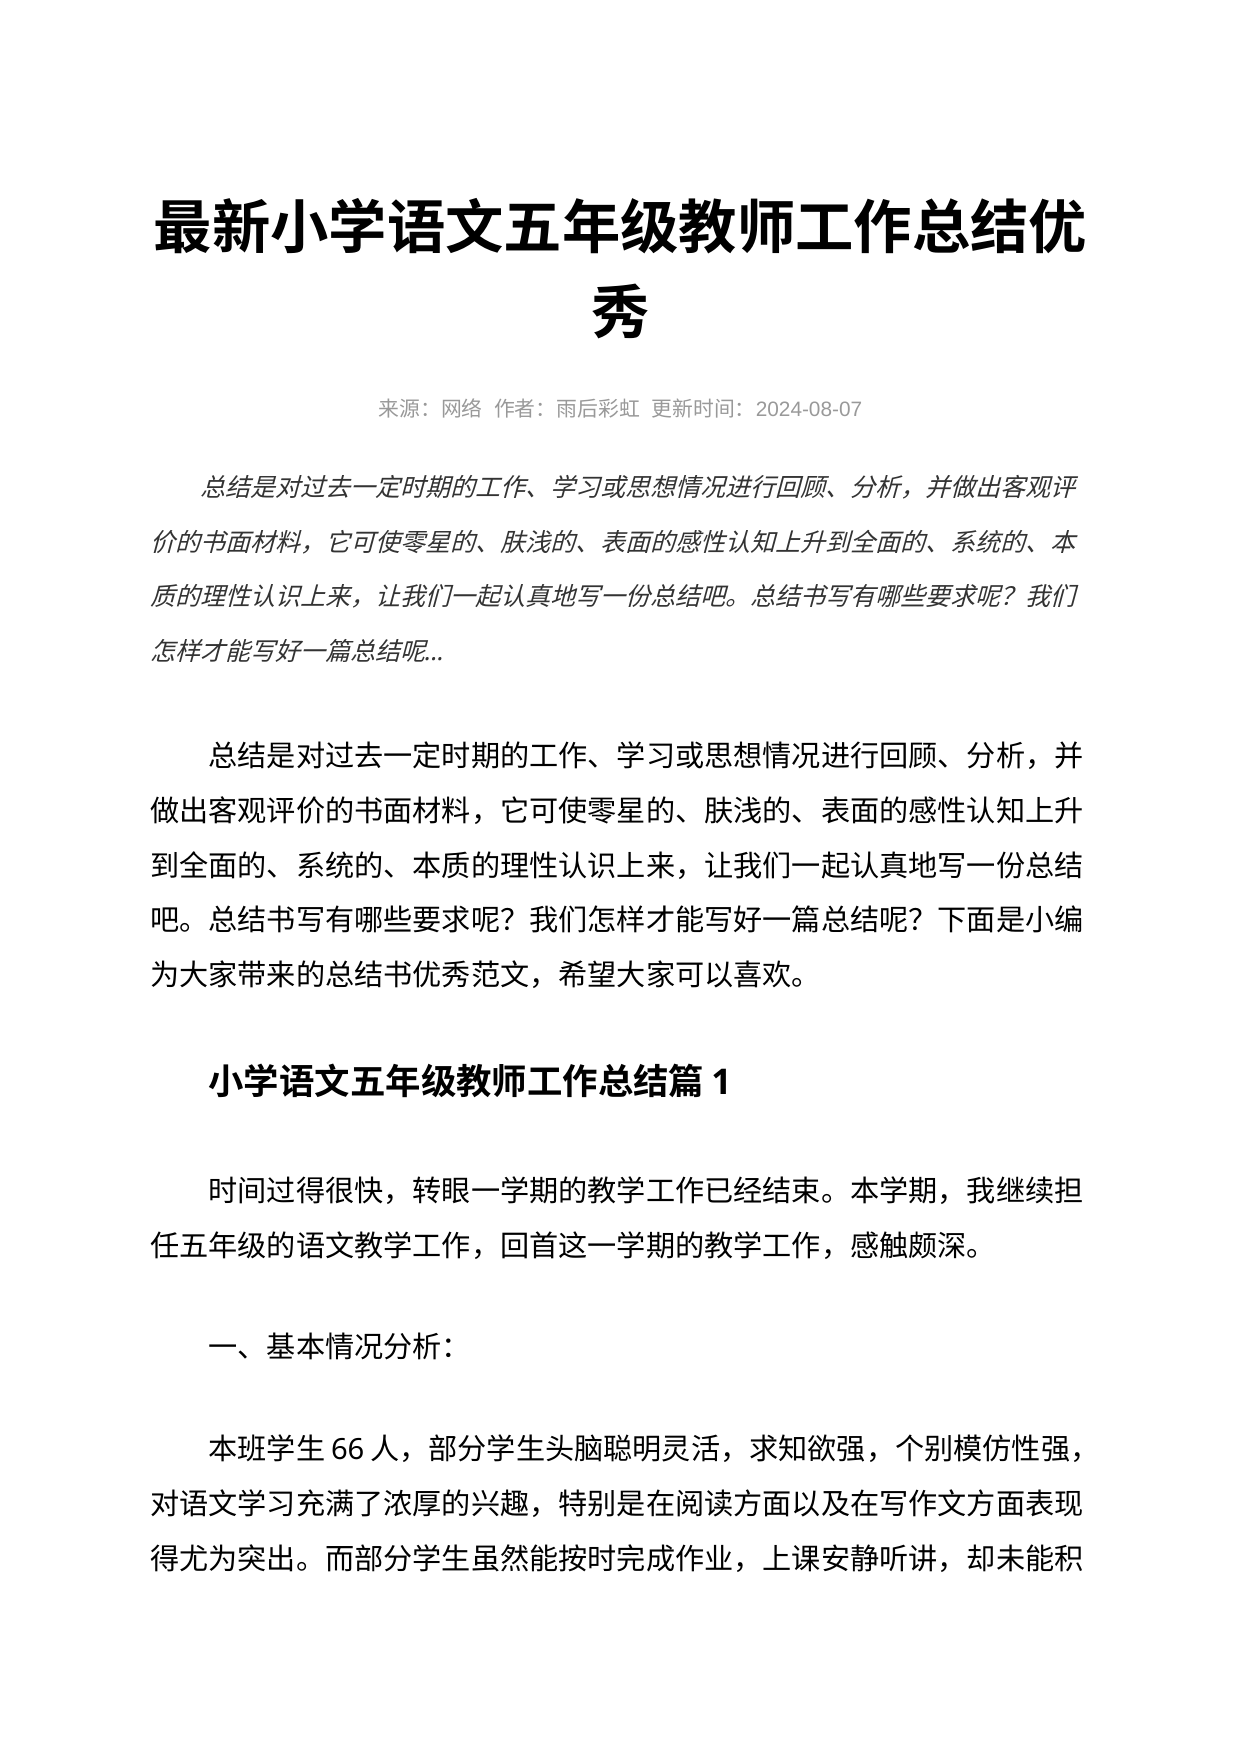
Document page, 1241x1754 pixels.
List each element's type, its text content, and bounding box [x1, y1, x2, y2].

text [150, 1426, 1090, 1578]
text 来源：网络 作者：雨后彩虹 更新时间：2024-08-07 [150, 397, 1090, 421]
text 小学语文五年级教师工作总结篇1 [150, 1054, 1090, 1105]
text 总结是对过去一定时期的工作、学习或思想情况进行回顾、分析，并做出客观评价的书面材料，它可使零星的、肤浅的、表面的感性认知上升到全面的、系统的、本质的理性认识上来，让我们一起认真地写一份总结吧。总结书写有哪些要求呢？我们怎样才能写好一篇总结呢？下面是小编为大家带来的总结书优秀范文，希望大家可以喜欢。 [150, 732, 1090, 994]
text 时间过得很快，转眼一学期的教学工作已经结束。本学期，我继续担任五年级的语文教学工作，回首这一学期的教学工作，感触颇深。 [150, 1167, 1090, 1264]
text 总结是对过去一定时期的工作、学习或思想情况进行回顾、分析，并做出客观评价的书面材料，它可使零星的、肤浅的、表面的感性认知上升到全面的、系统的、本质的理性认识上来，让我们一起认真地写一份总结吧。总结书写有哪些要求呢？我们怎样才能写好一篇总结呢... [150, 468, 1090, 667]
text 一、基本情况分析： [150, 1324, 1090, 1366]
subtitle 最新小学语文五年级教师工作总结优秀 [150, 181, 1090, 350]
